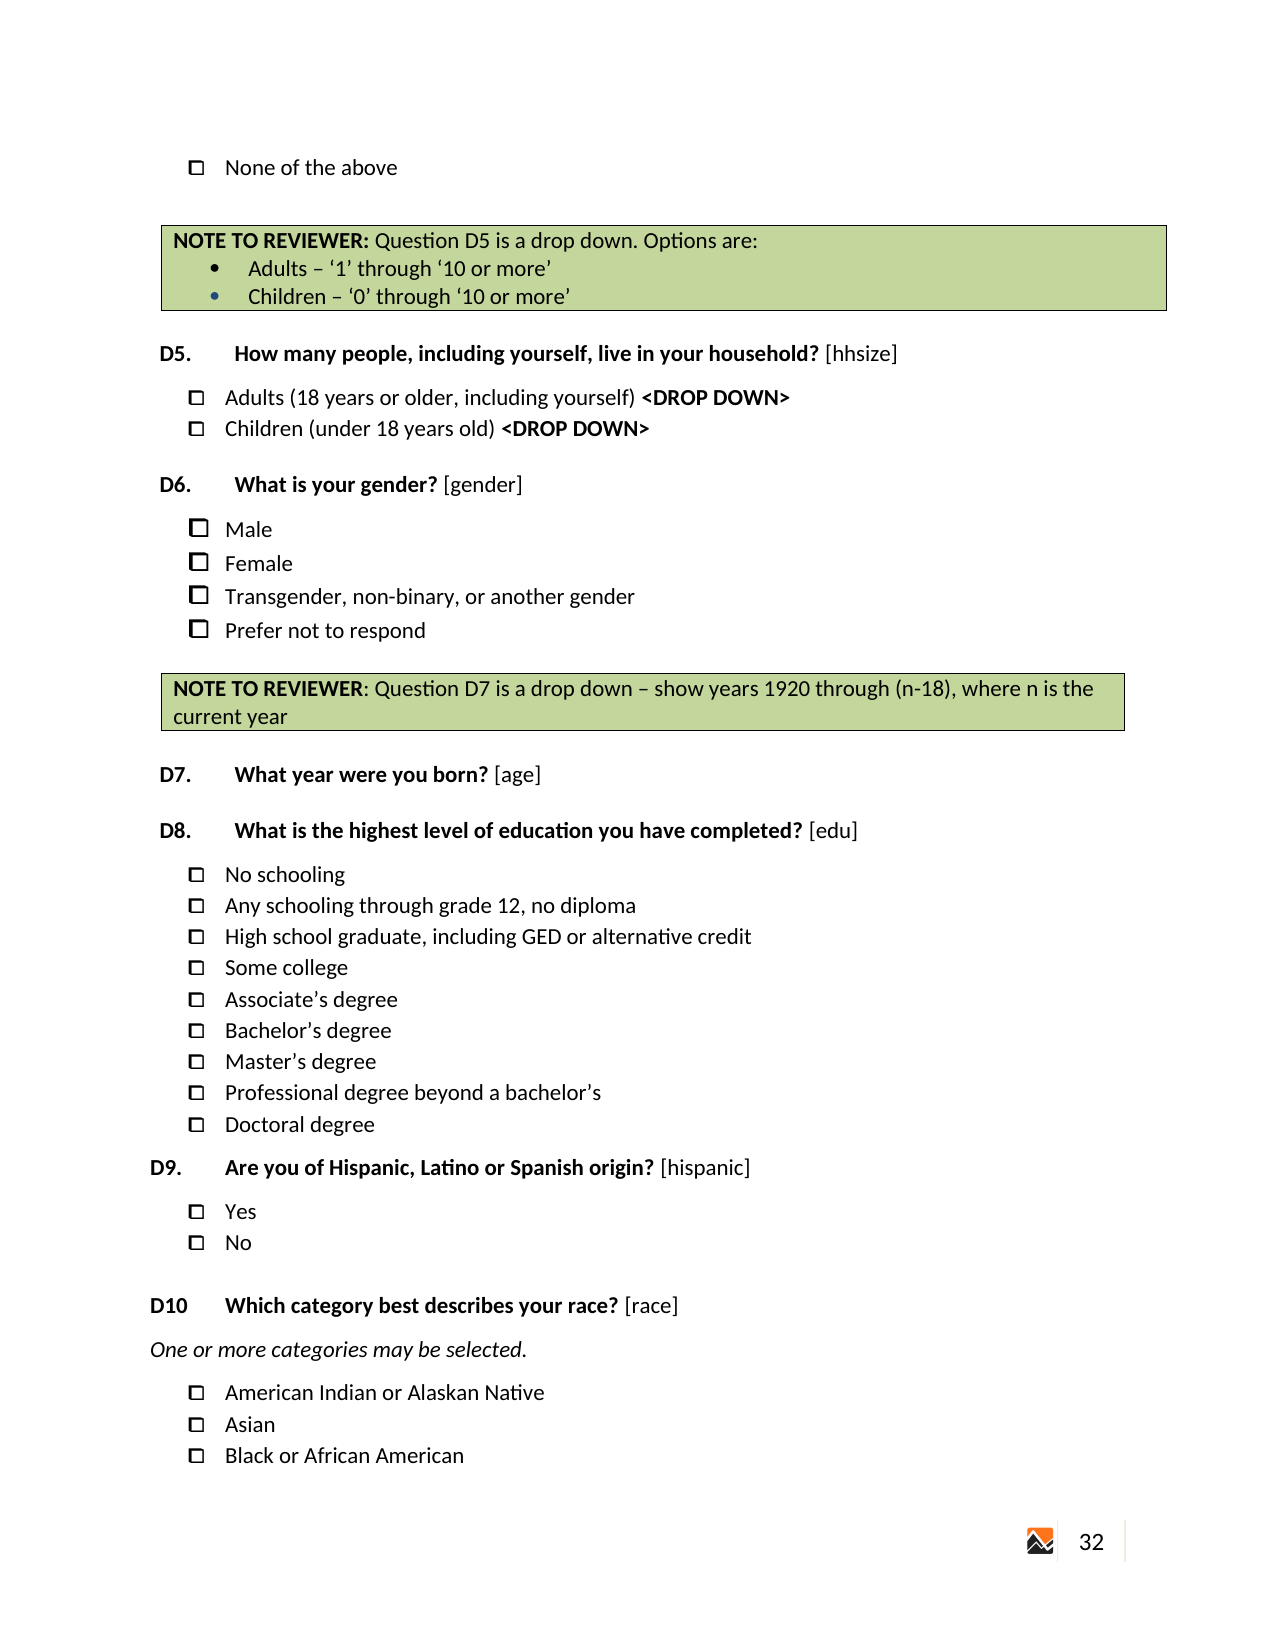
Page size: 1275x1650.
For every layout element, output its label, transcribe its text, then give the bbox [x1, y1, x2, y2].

list No [187, 1225, 1125, 1256]
text One or more categories may be selected. [150, 1331, 1125, 1363]
list Associate’s degree [187, 981, 1125, 1013]
list No schooling [187, 856, 1125, 888]
list Yes [187, 1194, 1125, 1225]
list Prefer not to respond [187, 612, 1125, 645]
text D10 Which category best describes your race? [race] [150, 1288, 1125, 1319]
list How many people, including yourself, live in your household? [hhsize] [159, 336, 1125, 367]
list What is your gender? [gender] [159, 467, 1125, 499]
list None of the above [187, 150, 1125, 181]
list High school graduate, including GED or alternative credit [187, 919, 1125, 950]
list Male [187, 511, 1125, 545]
list What year were you born? [age] [159, 756, 1125, 788]
list Master’s degree [187, 1044, 1125, 1075]
text D9. Are you of Hispanic, Latino or Spanish origin? [hispanic] [150, 1150, 1125, 1181]
list Bachelor’s degree [187, 1013, 1125, 1044]
table_header NOTE TO REVIEWER: Question D7 is a drop down – show years 1920 through (n-18), where n is the current year [162, 674, 1124, 730]
picture [1026, 1524, 1054, 1558]
list Children (under 18 years old) <DROP DOWN> [187, 411, 1125, 442]
list Adults (18 years or older, including yourself) <DROP DOWN> [187, 380, 1125, 411]
list Some college [187, 950, 1125, 981]
table_header NOTE TO REVIEWER: Question D5 is a drop down. Options are: Adults – ‘1’ through ‘10 or more’ Children – ‘0’ through ‘10 or more’ [162, 226, 1166, 310]
list Any schooling through grade 12, no diploma [187, 888, 1125, 919]
list Female [187, 545, 1125, 578]
list Transgender, non-binary, or another gender [187, 578, 1125, 612]
list Asian [187, 1406, 1125, 1438]
list Doctoral degree [187, 1106, 1125, 1138]
list Professional degree beyond a bachelor’s [187, 1075, 1125, 1106]
list American Indian or Alaskan Native [187, 1375, 1125, 1406]
list Black or African American [187, 1438, 1125, 1469]
list What is the highest level of education you have completed? [edu] [159, 813, 1125, 844]
